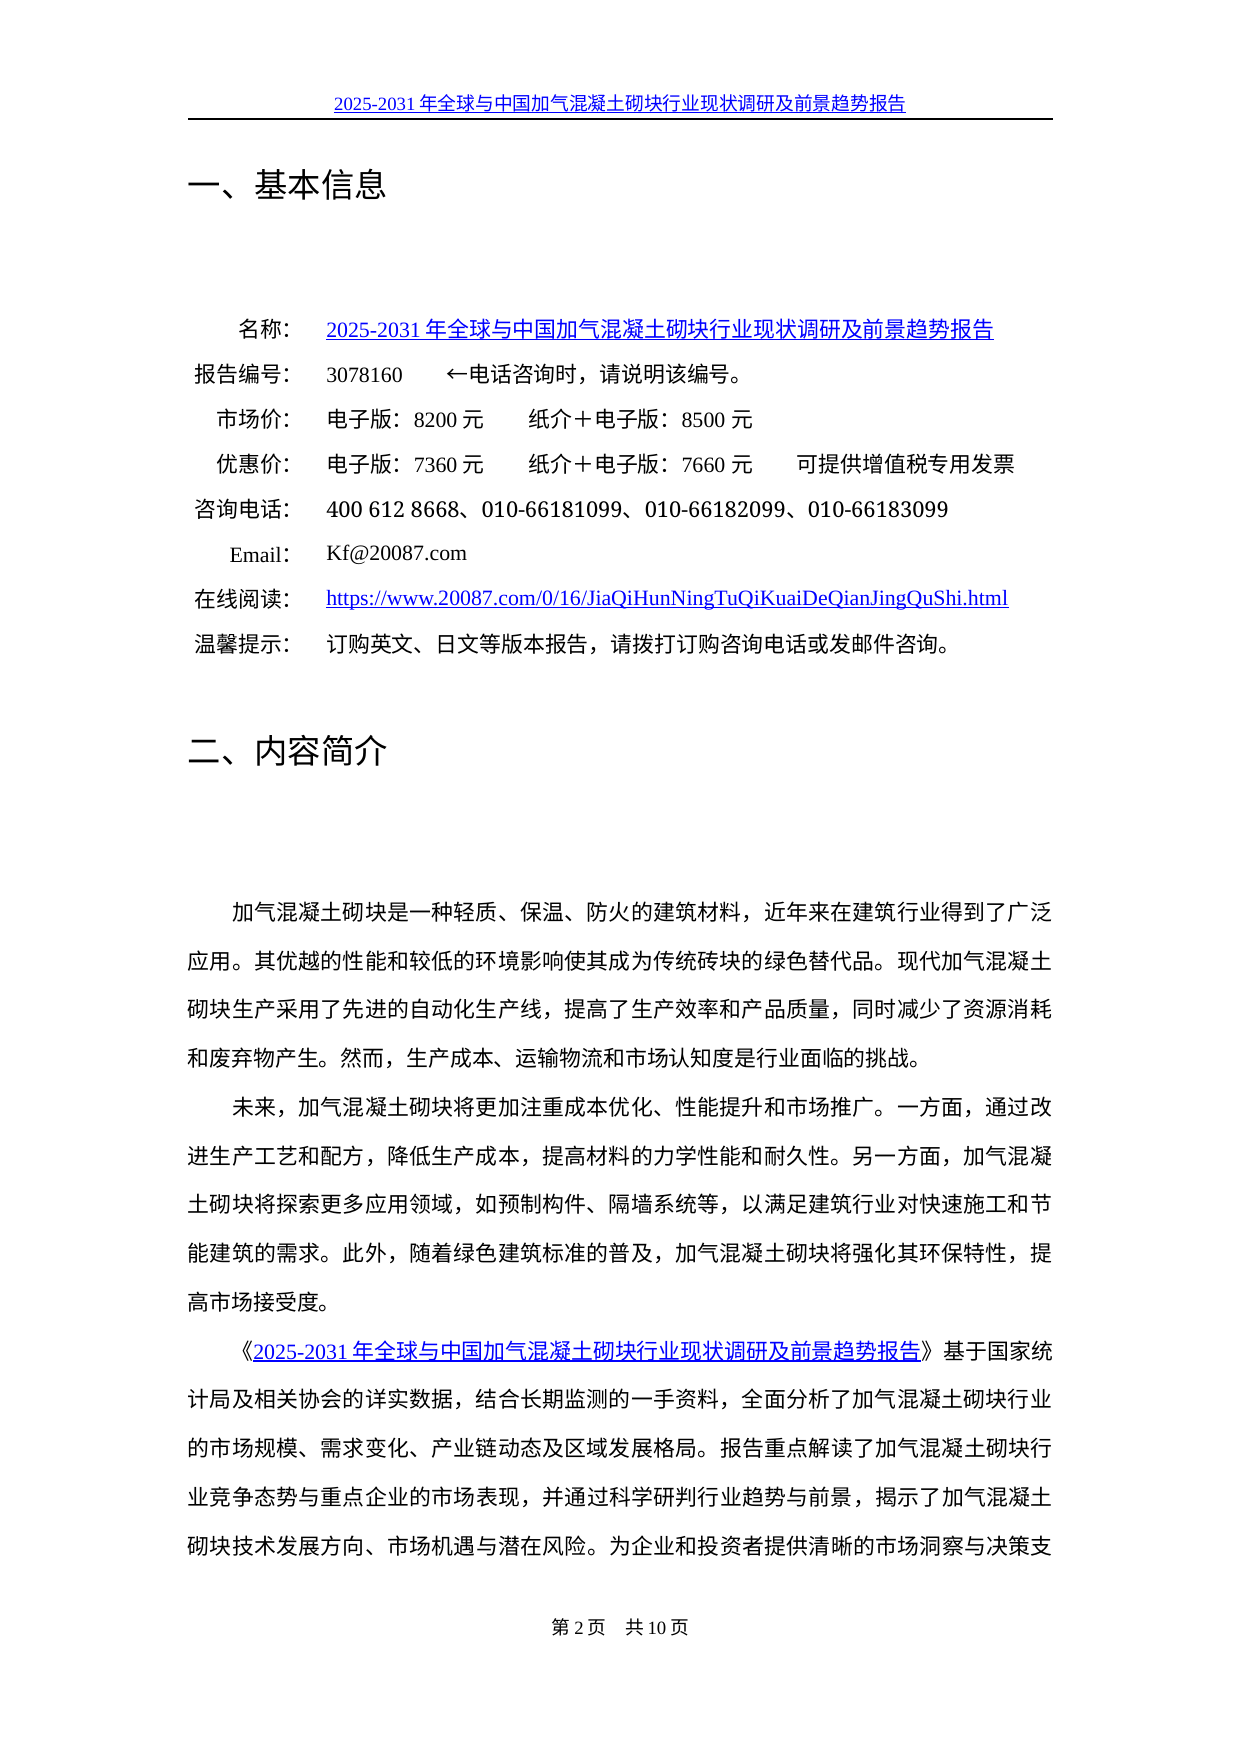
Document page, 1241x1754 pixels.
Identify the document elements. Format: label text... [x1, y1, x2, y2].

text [187, 894, 1053, 1561]
table_cell 咨询电话： [167, 492, 315, 537]
table_cell 报告编号： [167, 357, 315, 402]
title 一、基本信息 [187, 150, 1053, 215]
table_cell 电子版：7360 元 纸介＋电子版：7660 元 可提供增值税专用发票 [315, 447, 1073, 492]
title 二、内容简介 [187, 717, 1053, 782]
table_cell 订购英文、日文等版本报告，请拨打订购咨询电话或发邮件咨询。 [315, 627, 1073, 672]
table_cell Kf@20087.com [315, 537, 1073, 582]
table_header 2025-2031年全球与中国加气混凝土砌块行业现状调研及前景趋势报告 [315, 312, 1073, 357]
table_cell 在线阅读： [167, 582, 315, 627]
table_header 名称： [167, 312, 315, 357]
table_cell 400 612 8668、010-66181099、010-66182099、010-66183099 [315, 492, 1073, 537]
table_cell 3078160 ←电话咨询时，请说明该编号。 [315, 357, 1073, 402]
table_cell 电子版：8200 元 纸介＋电子版：8500 元 [315, 402, 1073, 447]
table_cell 优惠价： [167, 447, 315, 492]
table_cell Email： [167, 537, 315, 582]
table_cell [315, 582, 1073, 627]
table_cell 温馨提示： [167, 627, 315, 672]
table_cell 市场价： [167, 402, 315, 447]
